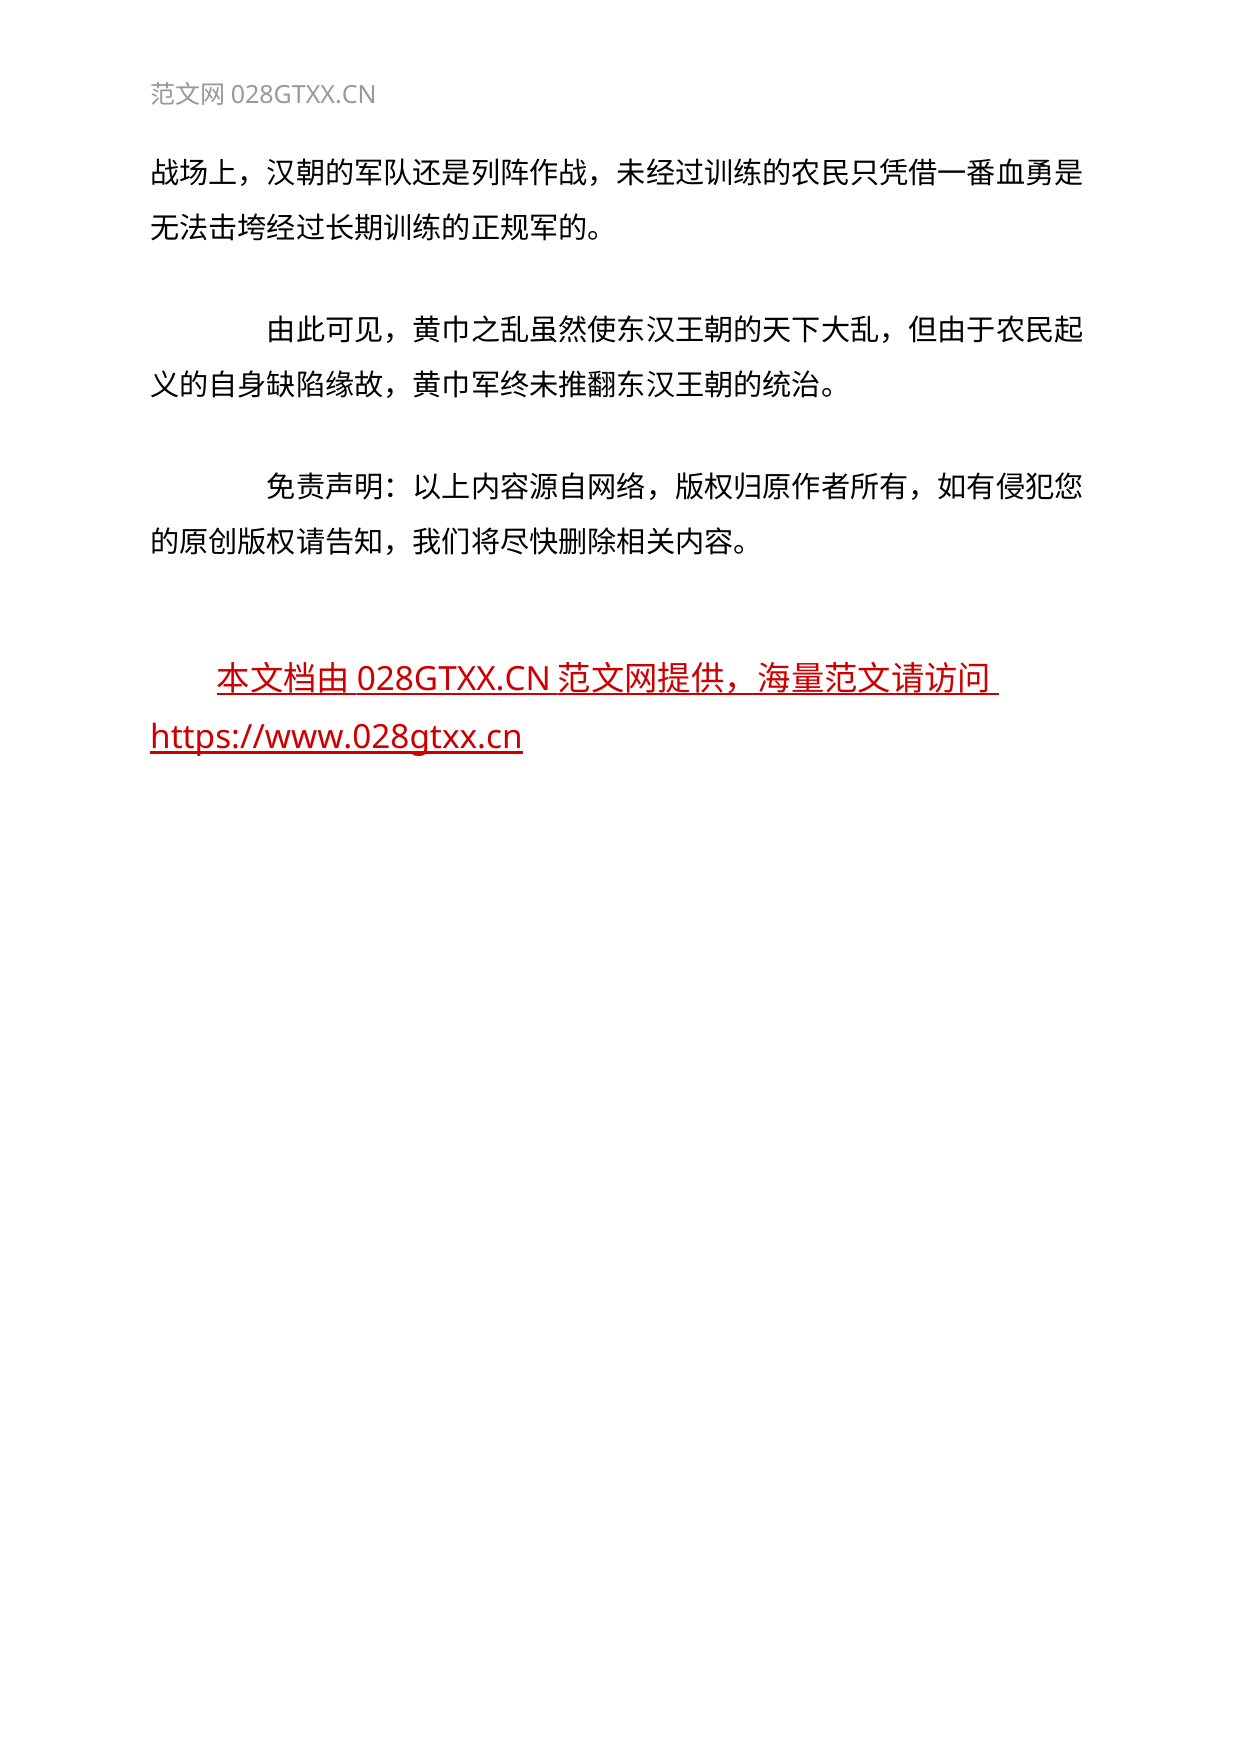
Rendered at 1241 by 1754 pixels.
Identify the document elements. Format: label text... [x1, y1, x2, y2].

text 免责声明：以上内容源自网络，版权归原作者所有，如有侵犯您的原创版权请告知，我们将尽快删除相关内容。 [150, 463, 1090, 561]
text 由此可见，黄巾之乱虽然使东汉王朝的天下大乱，但由于农民起义的自身缺陷缘故，黄巾军终未推翻东汉王朝的统治。 [150, 307, 1090, 404]
text 本文档由028GTXX.CN范文网提供，海量范文请访问 https://www.028gtxx.cn [150, 651, 1090, 759]
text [150, 150, 1090, 247]
